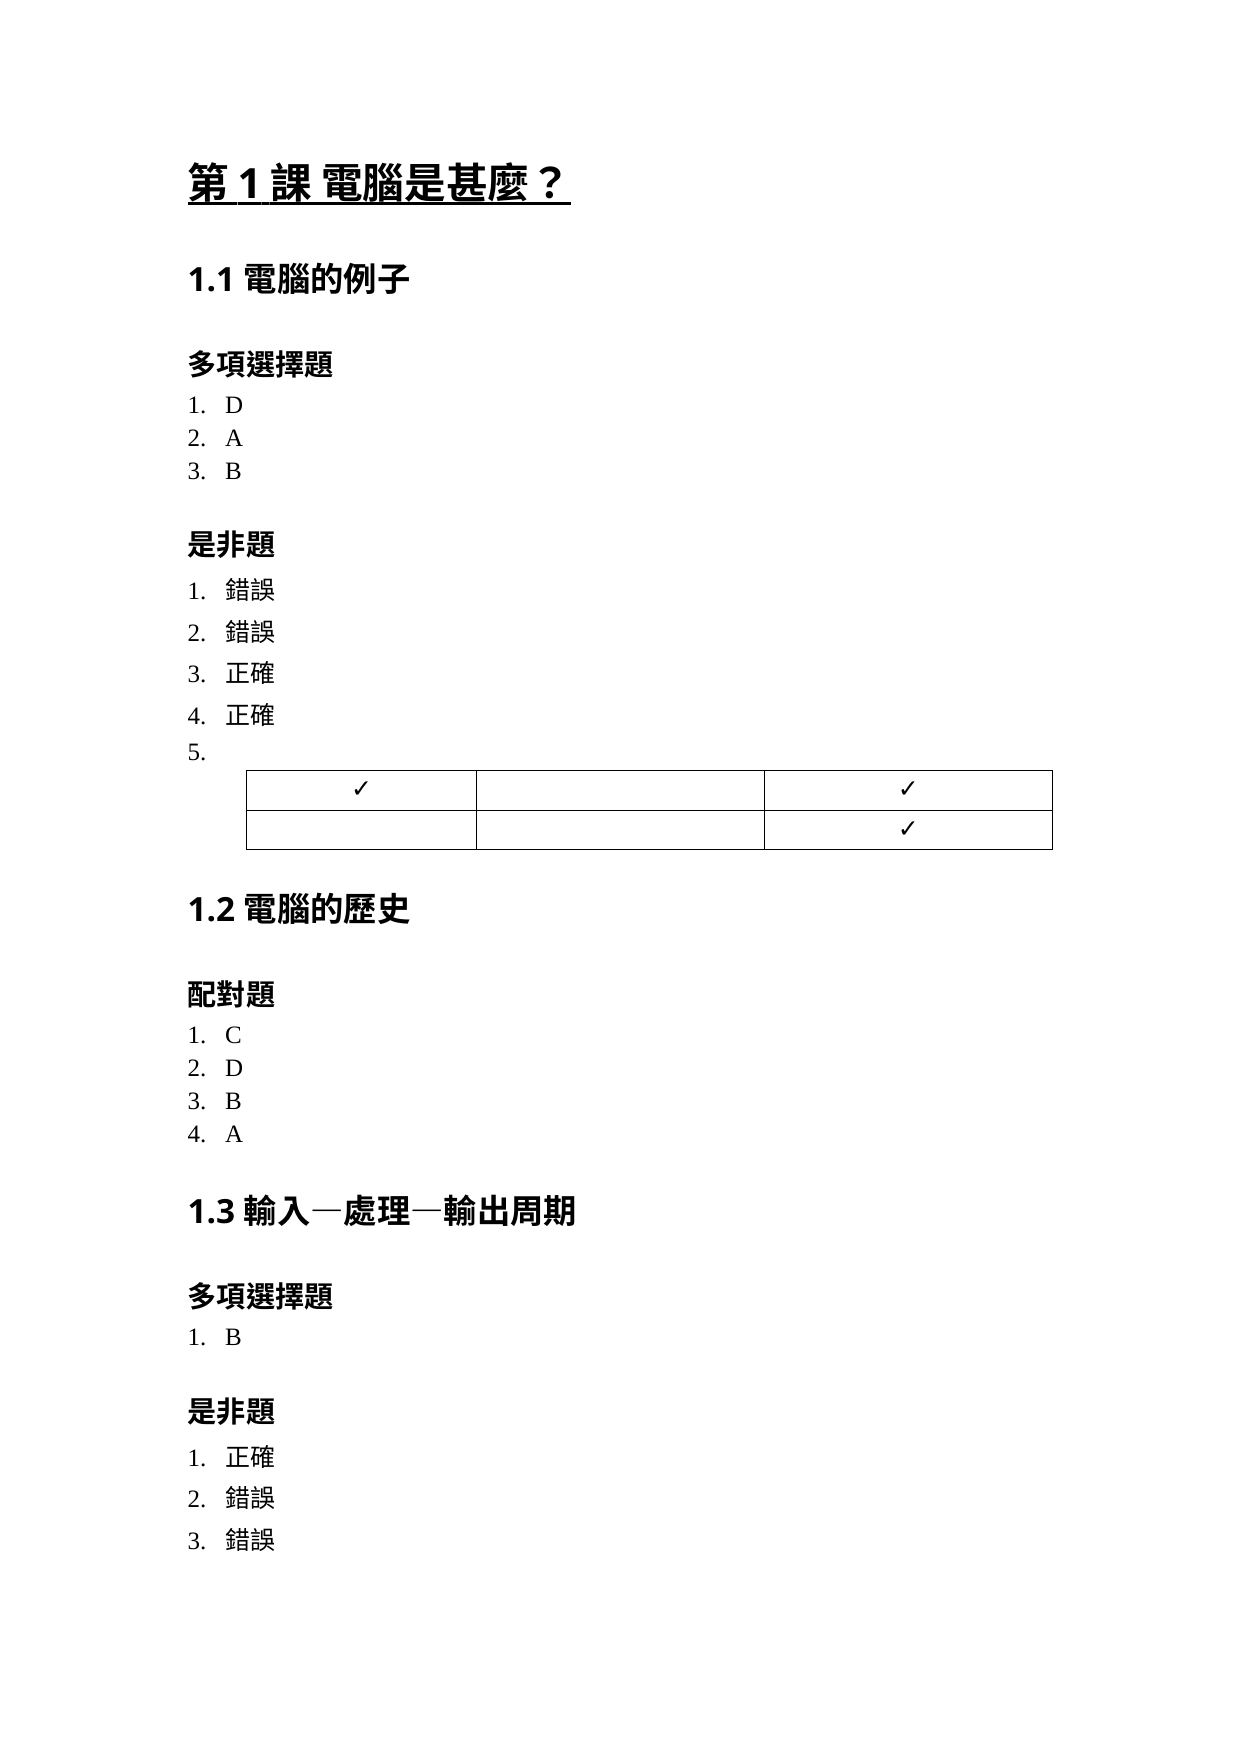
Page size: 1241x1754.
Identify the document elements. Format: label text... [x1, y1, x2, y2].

list B [187, 456, 1053, 484]
subtitle 1.3 輸入—處理—輸出周期 [187, 1185, 1053, 1234]
list 錯誤 [187, 1520, 1053, 1557]
list 錯誤 [187, 570, 1053, 607]
subtitle 多項選擇題 [187, 1274, 1053, 1316]
list A [187, 1119, 1053, 1148]
list 正確 [187, 1437, 1053, 1473]
table_cell [247, 811, 476, 849]
list 正確 [187, 695, 1053, 732]
subtitle 1.2 電腦的歷史 [187, 883, 1053, 931]
subtitle 是非題 [187, 522, 1053, 564]
subtitle 第1課 電腦是甚麼？ [187, 150, 1053, 211]
subtitle 配對題 [187, 972, 1053, 1014]
list B [187, 1322, 1053, 1351]
table_cell [765, 811, 1052, 849]
subtitle 1.1 電腦的例子 [187, 253, 1053, 301]
list B [187, 1086, 1053, 1115]
list 錯誤 [187, 612, 1053, 648]
text 5. [187, 737, 1053, 766]
table_header [247, 771, 476, 809]
list 錯誤 [187, 1479, 1053, 1515]
list A [187, 423, 1053, 452]
subtitle 是非題 [187, 1388, 1053, 1431]
table_header [765, 771, 1052, 809]
list 正確 [187, 654, 1053, 690]
list C [187, 1020, 1053, 1049]
list D [187, 1053, 1053, 1082]
table_cell [477, 811, 764, 849]
subtitle 多項選擇題 [187, 341, 1053, 383]
list D [187, 390, 1053, 418]
table_header [477, 771, 764, 809]
